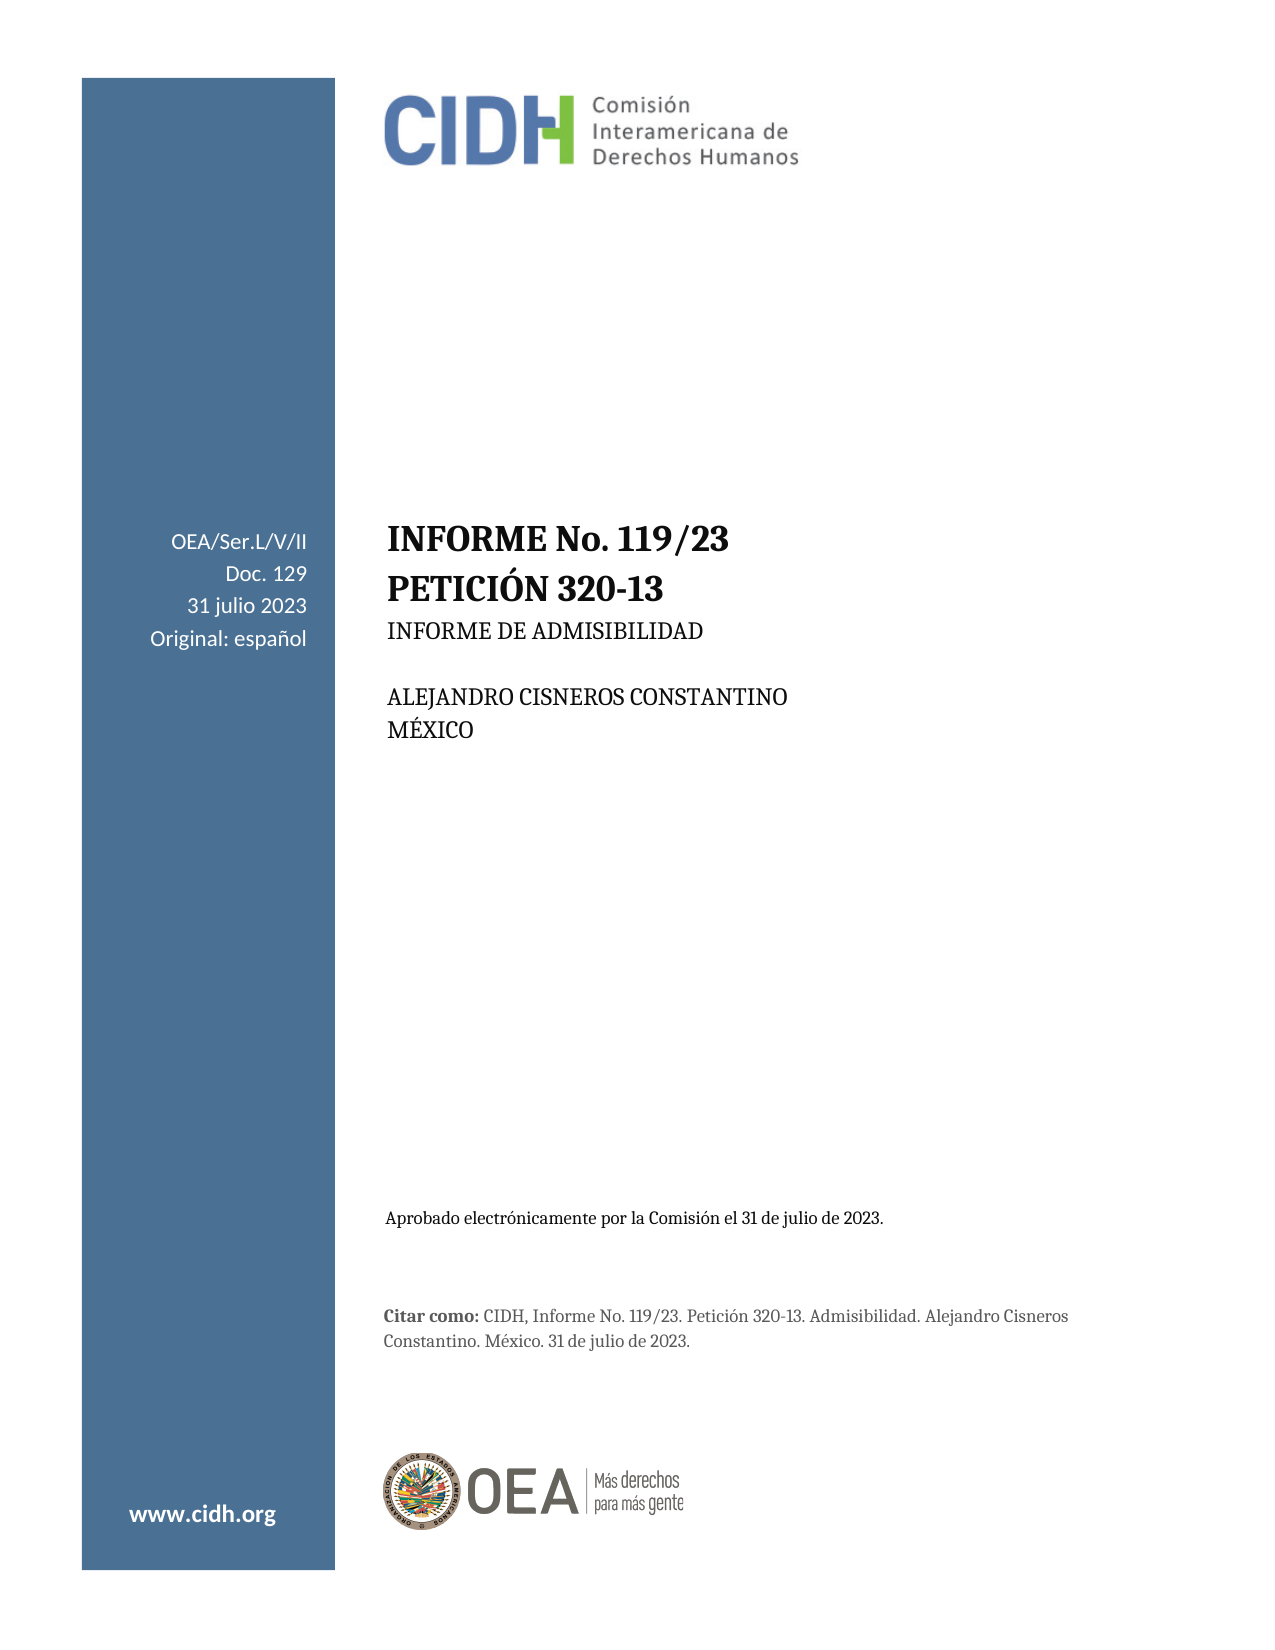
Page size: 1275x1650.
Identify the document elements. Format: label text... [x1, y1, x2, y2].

picture [383, 1453, 684, 1530]
text d [335, 150, 1125, 176]
picture [375, 87, 810, 172]
